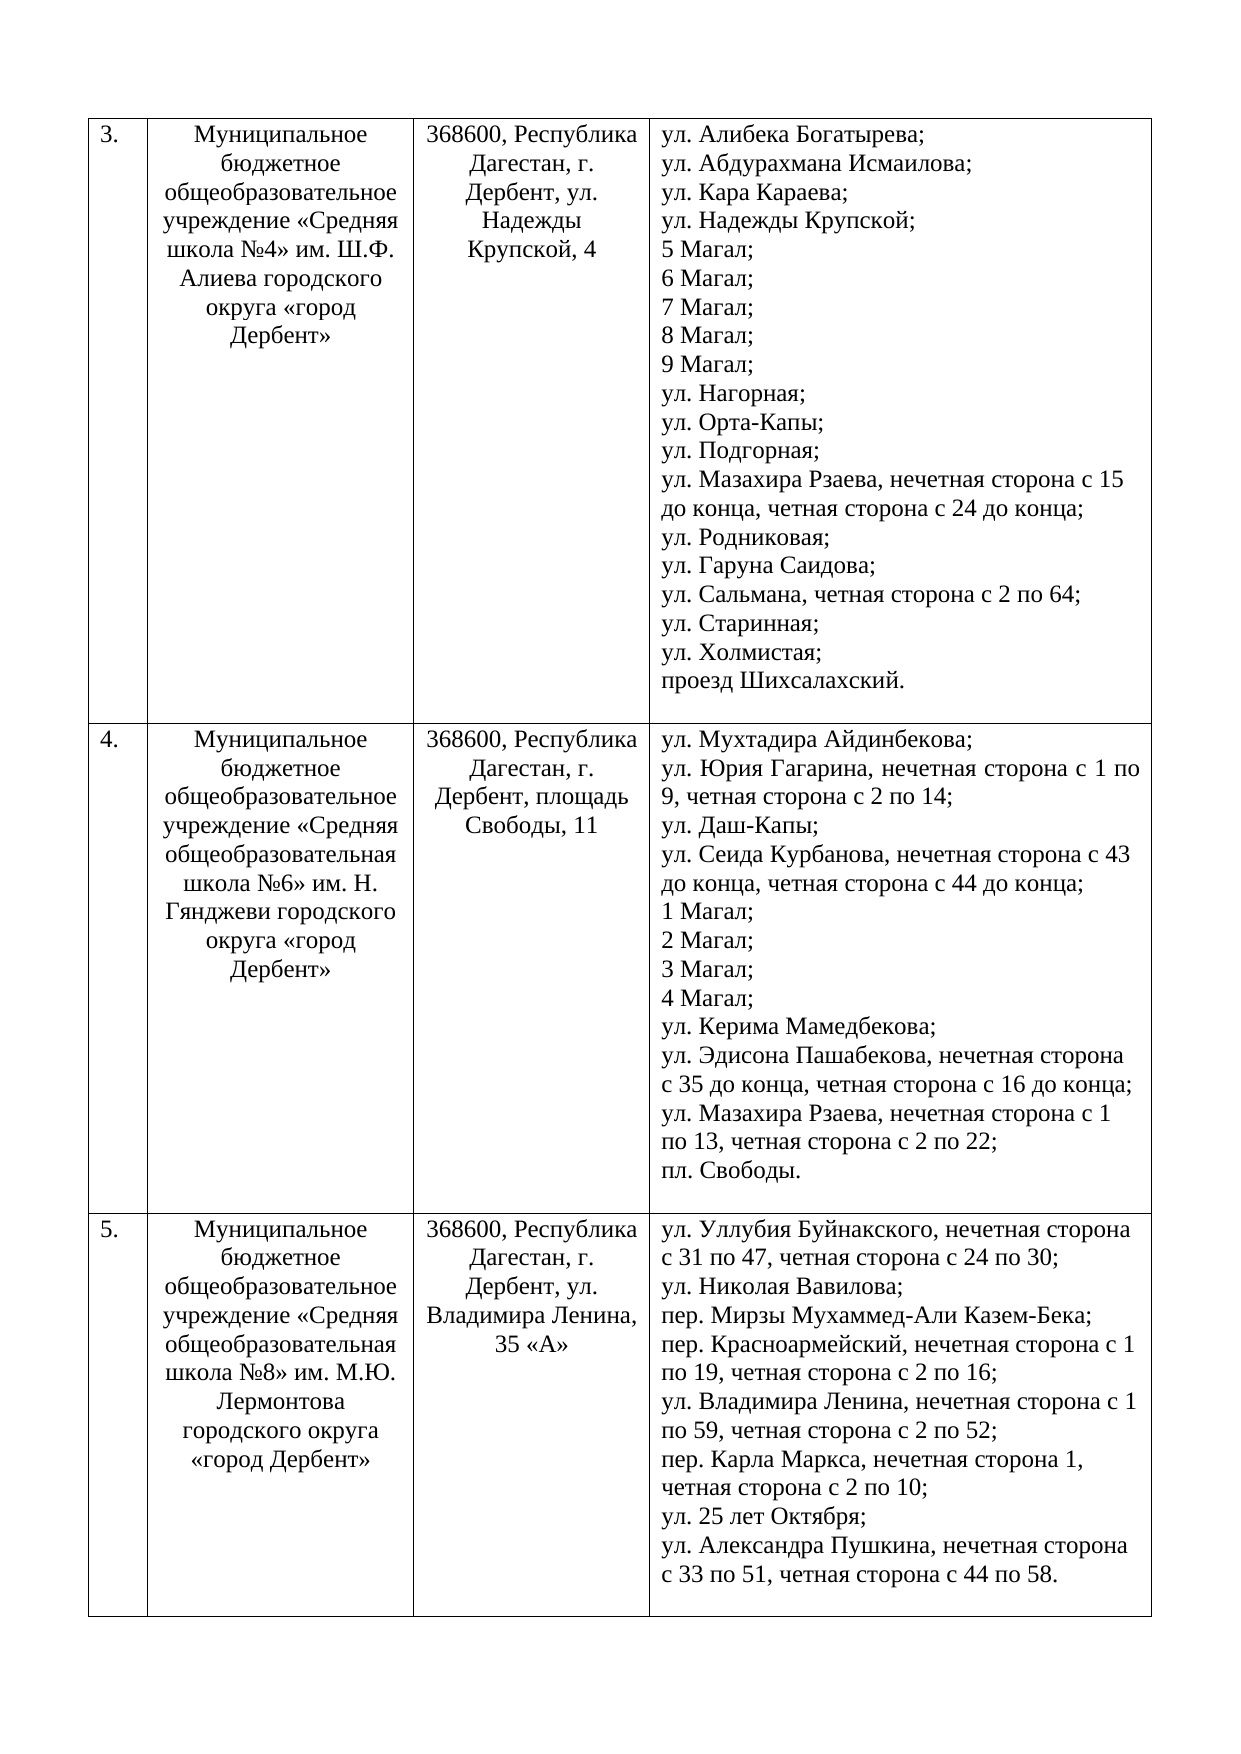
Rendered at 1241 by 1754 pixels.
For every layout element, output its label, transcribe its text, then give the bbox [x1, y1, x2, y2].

table_cell Муниципальное бюджетное общеобразовательное учреждение «Средняя общеобразовательная школа №6» им. Н. Гянджеви городского округа «город Дербент» [148, 724, 413, 1213]
table_cell 4. [89, 724, 147, 1213]
table_cell Муниципальное бюджетное общеобразовательное учреждение «Средняя общеобразовательная школа №8» им. М.Ю. Лермонтова городского округа «город Дербент» [148, 1214, 413, 1616]
table_cell ул. Алибека Богатырева; ул. Абдурахмана Исмаилова; ул. Кара Караева; ул. Надежды Крупской; 5 Магал; 6 Магал; 7 Магал; 8 Магал; 9 Магал; ул. Нагорная; ул. Орта-Капы; ул. Подгорная; ул. Мазахира Рзаева, нечетная сторона с 15 до конца, четная сторона с 24 до конца; ул. Родниковая; ул. Гаруна Саидова; ул. Сальмана, четная сторона с 2 по 64; ул. Старинная; ул. Холмистая; проезд Шихсалахский. [650, 119, 1151, 723]
table_cell 368600, Республика Дагестан, г. Дербент, площадь Свободы, 11 [414, 724, 649, 1213]
table_cell ул. Уллубия Буйнакского, нечетная сторона с 31 по 47, четная сторона с 24 по 30; ул. Николая Вавилова; пер. Мирзы Мухаммед-Али Казем-Бека; пер. Красноармейский, нечетная сторона с 1 по 19, четная сторона с 2 по 16; ул. Владимира Ленина, нечетная сторона с 1 по 59, четная сторона с 2 по 52; пер. Карла Маркса, нечетная сторона 1, четная сторона с 2 по 10; ул. 25 лет Октября; ул. Александра Пушкина, нечетная сторона с 33 по 51, четная сторона с 44 по 58. [650, 1214, 1151, 1616]
table_cell 368600, Республика Дагестан, г. Дербент, ул. Владимира Ленина, 35 «А» [414, 1214, 649, 1616]
table_cell Муниципальное бюджетное общеобразовательное учреждение «Средняя школа №4» им. Ш.Ф. Алиева городского округа «город Дербент» [148, 119, 413, 723]
table_cell ул. Мухтадира Айдинбекова; ул. Юрия Гагарина, нечетная сторона с 1 по 9, четная сторона с 2 по 14; ул. Даш-Капы; ул. Сеида Курбанова, нечетная сторона с 43 до конца, четная сторона с 44 до конца; 1 Магал; 2 Магал; 3 Магал; 4 Магал; ул. Керима Мамедбекова; ул. Эдисона Пашабекова, нечетная сторона с 35 до конца, четная сторона с 16 до конца; ул. Мазахира Рзаева, нечетная сторона с 1 по 13, четная сторона с 2 по 22; пл. Свободы. [650, 724, 1151, 1213]
table_cell 5. [89, 1214, 147, 1616]
table_cell 368600, Республика Дагестан, г. Дербент, ул. Надежды Крупской, 4 [414, 119, 649, 723]
table_cell 3. [89, 119, 147, 723]
